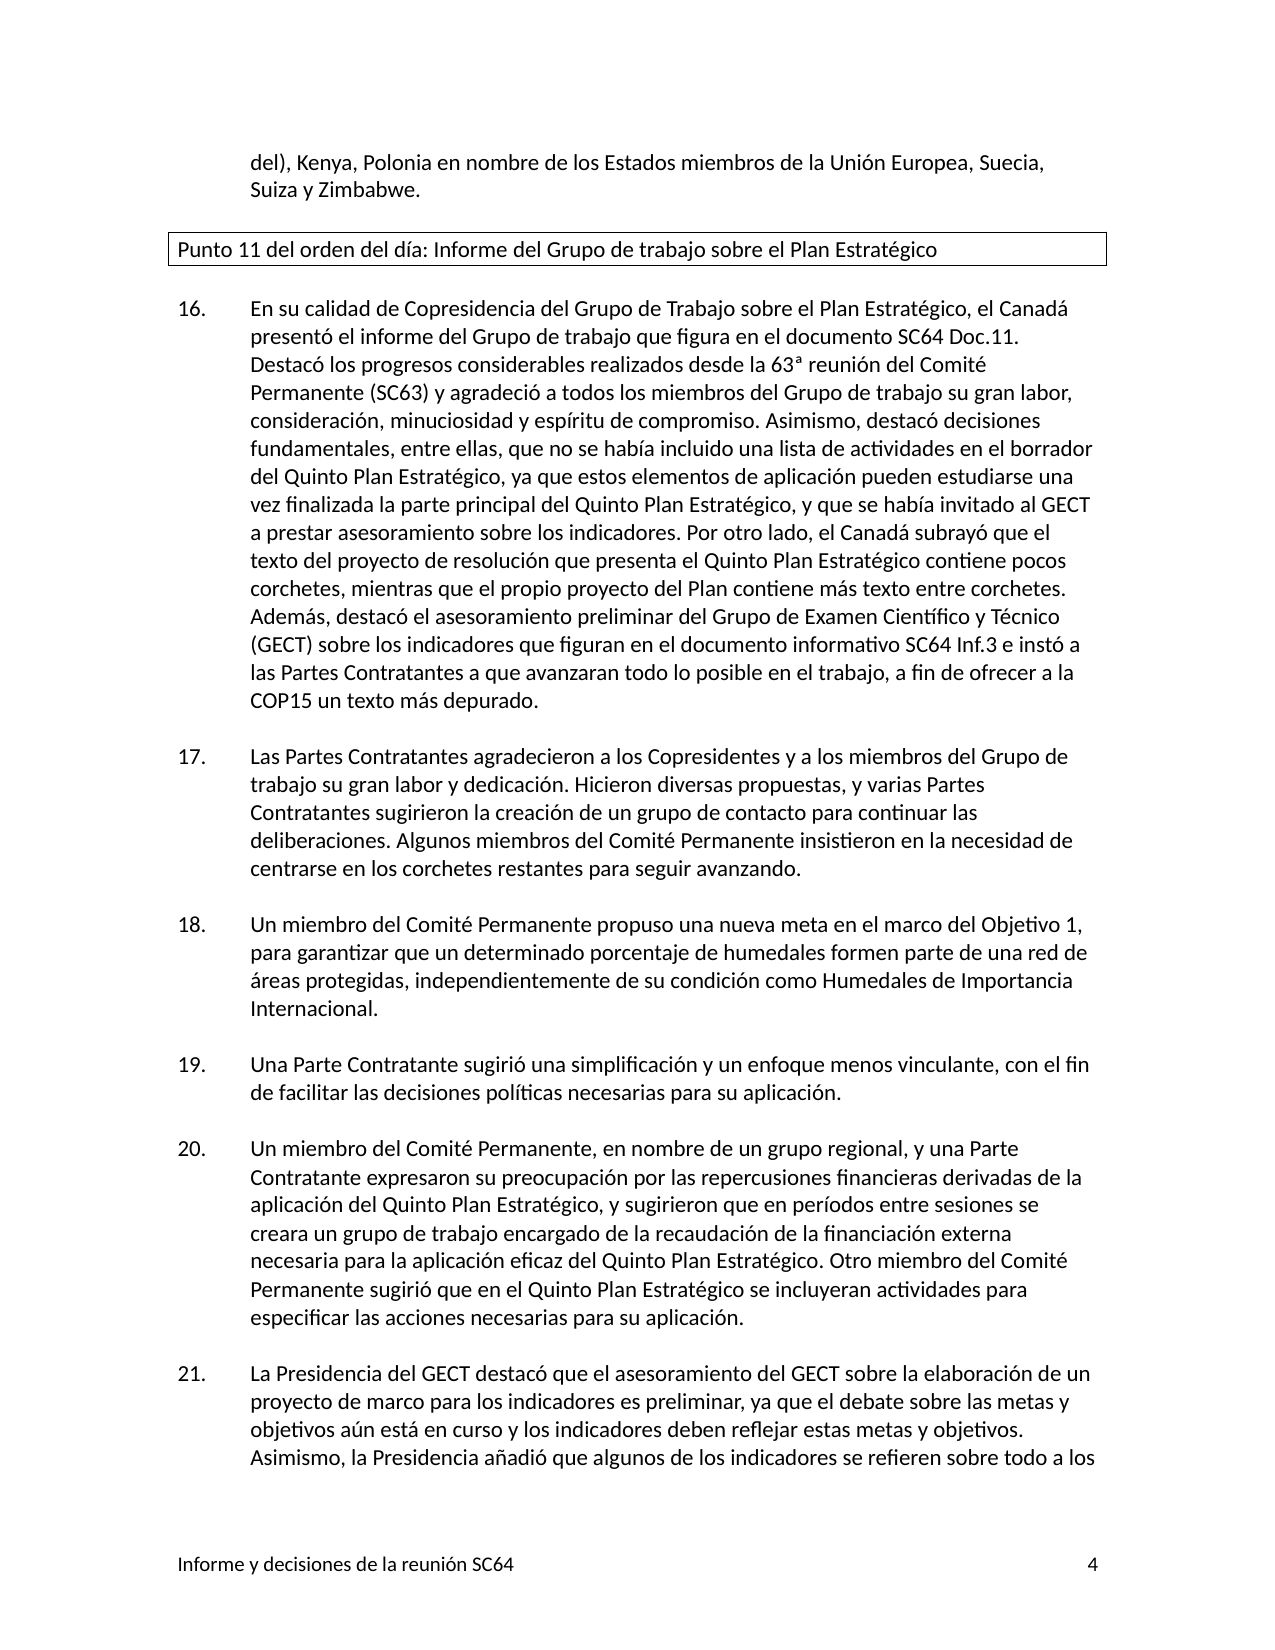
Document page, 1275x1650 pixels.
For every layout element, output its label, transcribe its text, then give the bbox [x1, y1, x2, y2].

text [177, 148, 1098, 204]
text Punto 11 del orden del día: Informe del Grupo de trabajo sobre el Plan Estratégico [169, 233, 1106, 265]
text 16. En su calidad de Copresidencia del Grupo de Trabajo sobre el Plan Estratégico, el Canadá presentó el informe del Grupo de trabajo que figura en el documento SC64 Doc.11. Destacó los progresos considerables realizados desde la 63ª reunión del Comité Permanente (SC63) y agradeció a todos los miembros del Grupo de trabajo su gran labor, consideración, minuciosidad y espíritu de compromiso. Asimismo, destacó decisiones fundamentales, entre ellas, que no se había incluido una lista de actividades en el borrador del Quinto Plan Estratégico, ya que estos elementos de aplicación pueden estudiarse una vez finalizada la parte principal del Quinto Plan Estratégico, y que se había invitado al GECT a prestar asesoramiento sobre los indicadores. Por otro lado, el Canadá subrayó que el texto del proyecto de resolución que presenta el Quinto Plan Estratégico contiene pocos corchetes, mientras que el propio proyecto del Plan contiene más texto entre corchetes. Además, destacó el asesoramiento preliminar del Grupo de Examen Científico y Técnico (GECT) sobre los indicadores que figuran en el documento informativo SC64 Inf.3 e instó a las Partes Contratantes a que avanzaran todo lo posible en el trabajo, a fin de ofrecer a la COP15 un texto más depurado. [177, 294, 1098, 714]
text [177, 1359, 1098, 1471]
text 19. Una Parte Contratante sugirió una simplificación y un enfoque menos vinculante, con el fin de facilitar las decisiones políticas necesarias para su aplicación. [177, 1051, 1098, 1107]
text 20. Un miembro del Comité Permanente, en nombre de un grupo regional, y una Parte Contratante expresaron su preocupación por las repercusiones financieras derivadas de la aplicación del Quinto Plan Estratégico, y sugirieron que en períodos entre sesiones se creara un grupo de trabajo encargado de la recaudación de la financiación externa necesaria para la aplicación eficaz del Quinto Plan Estratégico. Otro miembro del Comité Permanente sugirió que en el Quinto Plan Estratégico se incluyeran actividades para especificar las acciones necesarias para su aplicación. [177, 1134, 1098, 1331]
text 17. Las Partes Contratantes agradecieron a los Copresidentes y a los miembros del Grupo de trabajo su gran labor y dedicación. Hicieron diversas propuestas, y varias Partes Contratantes sugirieron la creación de un grupo de contacto para continuar las deliberaciones. Algunos miembros del Comité Permanente insistieron en la necesidad de centrarse en los corchetes restantes para seguir avanzando. [177, 742, 1098, 882]
text 18. Un miembro del Comité Permanente propuso una nueva meta en el marco del Objetivo 1, para garantizar que un determinado porcentaje de humedales formen parte de una red de áreas protegidas, independientemente de su condición como Humedales de Importancia Internacional. [177, 910, 1098, 1022]
